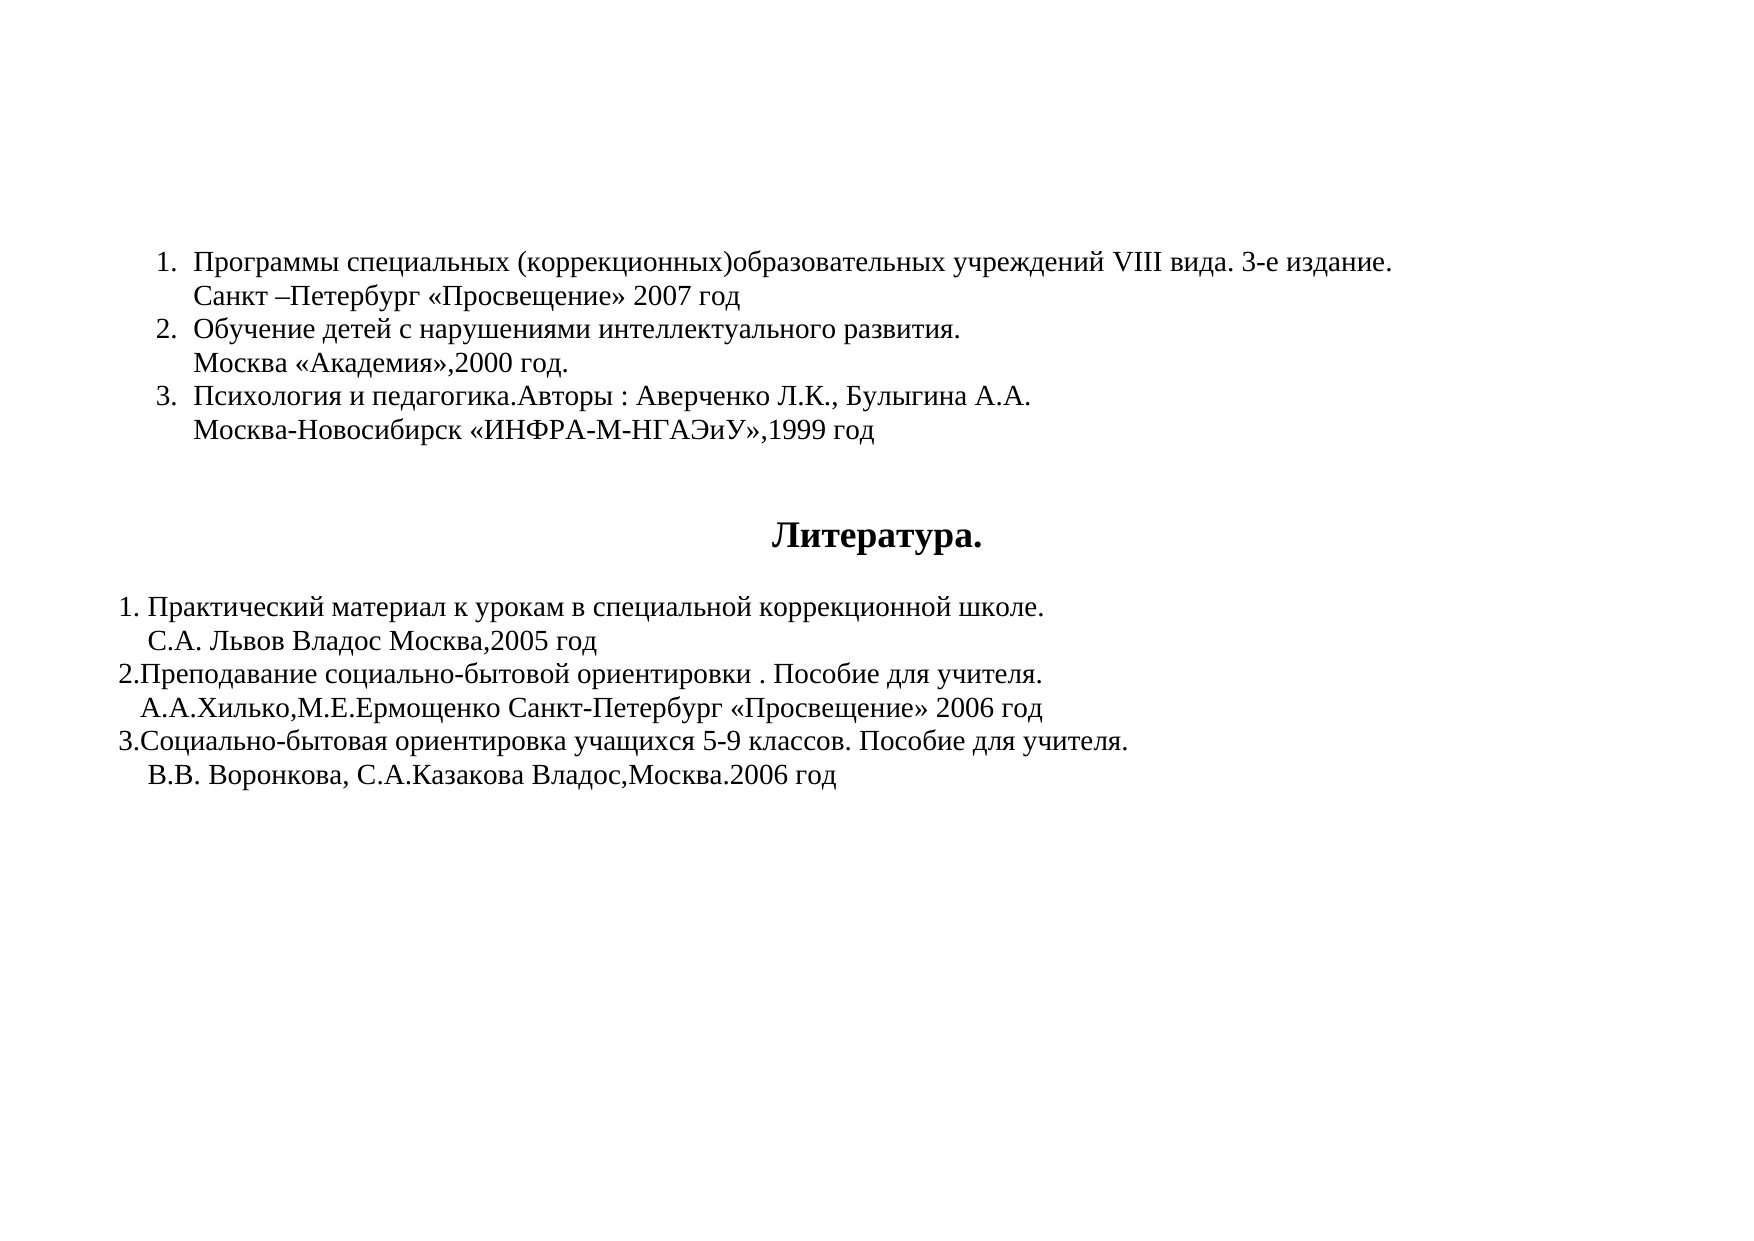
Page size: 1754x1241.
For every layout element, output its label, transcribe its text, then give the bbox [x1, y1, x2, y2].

text Литература. [118, 513, 1636, 556]
text С.А. Львов Владос Москва,2005 год [118, 623, 1636, 656]
text А.А.Хилько,М.Е.Ермощенко Санкт-Петербург «Просвещение» 2006 год [118, 690, 1636, 723]
list Психология и педагогика.Авторы : Аверченко Л.К., Булыгина А.А. [156, 378, 1636, 412]
list Программы специальных (коррекционных)образовательных учреждений VIII вида. 3-е издание. [156, 244, 1636, 278]
text Москва «Академия»,2000 год. [193, 345, 1636, 378]
text В.В. Воронкова, С.А.Казакова Владос,Москва.2006 год [118, 757, 1636, 791]
list Обучение детей с нарушениями интеллектуального развития. [156, 311, 1636, 345]
text Санкт –Петербург «Просвещение» 2007 год [193, 278, 1636, 311]
text 1. Практический материал к урокам в специальной коррекционной школе. [118, 589, 1636, 623]
text 3.Социально-бытовая ориентировка учащихся 5-9 классов. Пособие для учителя. [118, 723, 1636, 757]
text 2.Преподавание социально-бытовой ориентировки . Пособие для учителя. [118, 656, 1636, 690]
text Москва-Новосибирск «ИНФРА-М-НГАЭиУ»,1999 год [193, 412, 1636, 446]
